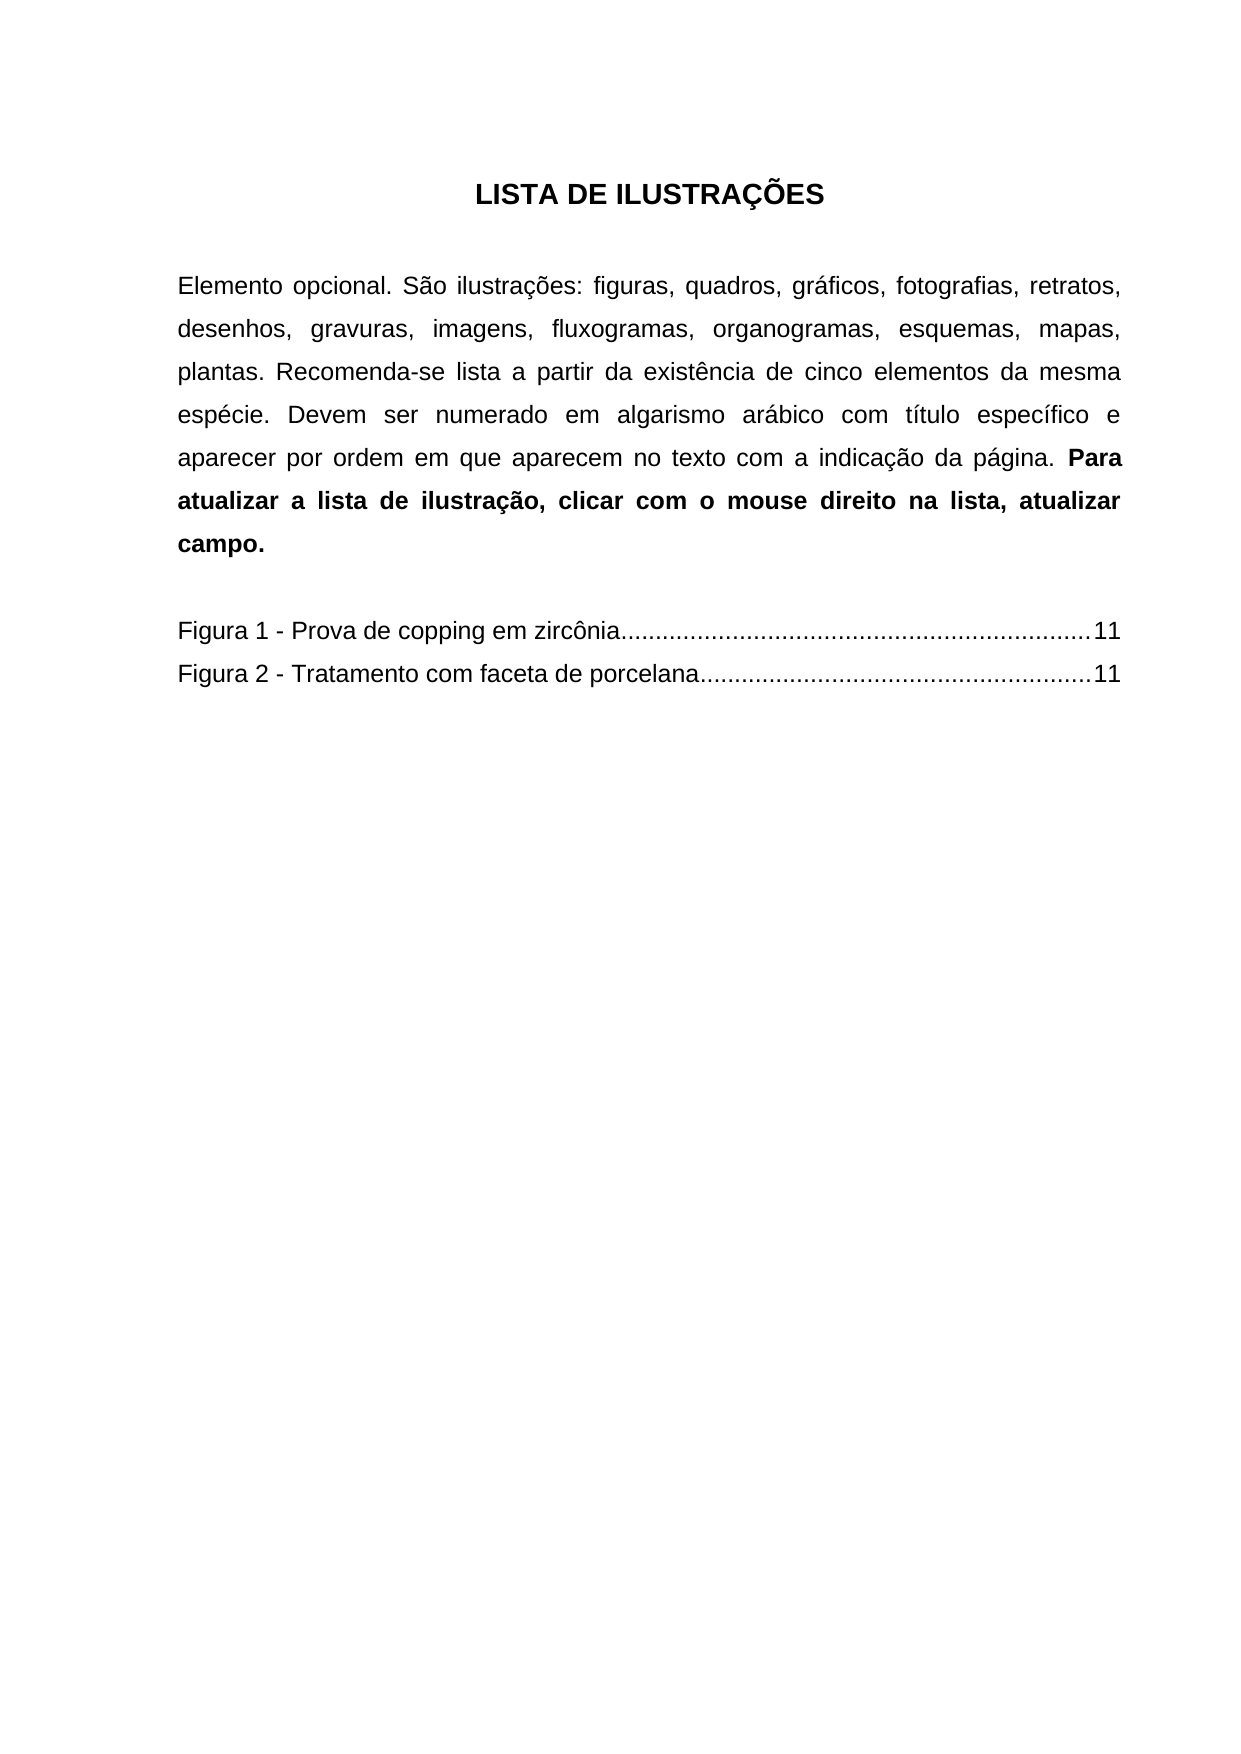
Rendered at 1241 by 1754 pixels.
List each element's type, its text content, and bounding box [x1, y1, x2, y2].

text Figura 2 - Tratamento com faceta de porcelana 11 [177, 659, 1122, 687]
text Elemento opcional. São ilustrações: figuras, quadros, gráficos, fotografias, retratos, desenhos, gravuras, imagens, fluxogramas, organogramas, esquemas, mapas, plantas. Recomenda-se lista a partir da existência de cinco elementos da mesma espécie. Devem ser numerado em algarismo arábico com título específico e aparecer por ordem em que aparecem no texto com a indicação da página. Para atualizar a lista de ilustração, clicar com o mouse direito na lista, atualizar campo. [177, 271, 1122, 558]
text Figura 1 - Prova de copping em zircônia 11 [177, 616, 1122, 644]
text LISTA DE ILUSTRAÇÕES [177, 177, 1122, 211]
